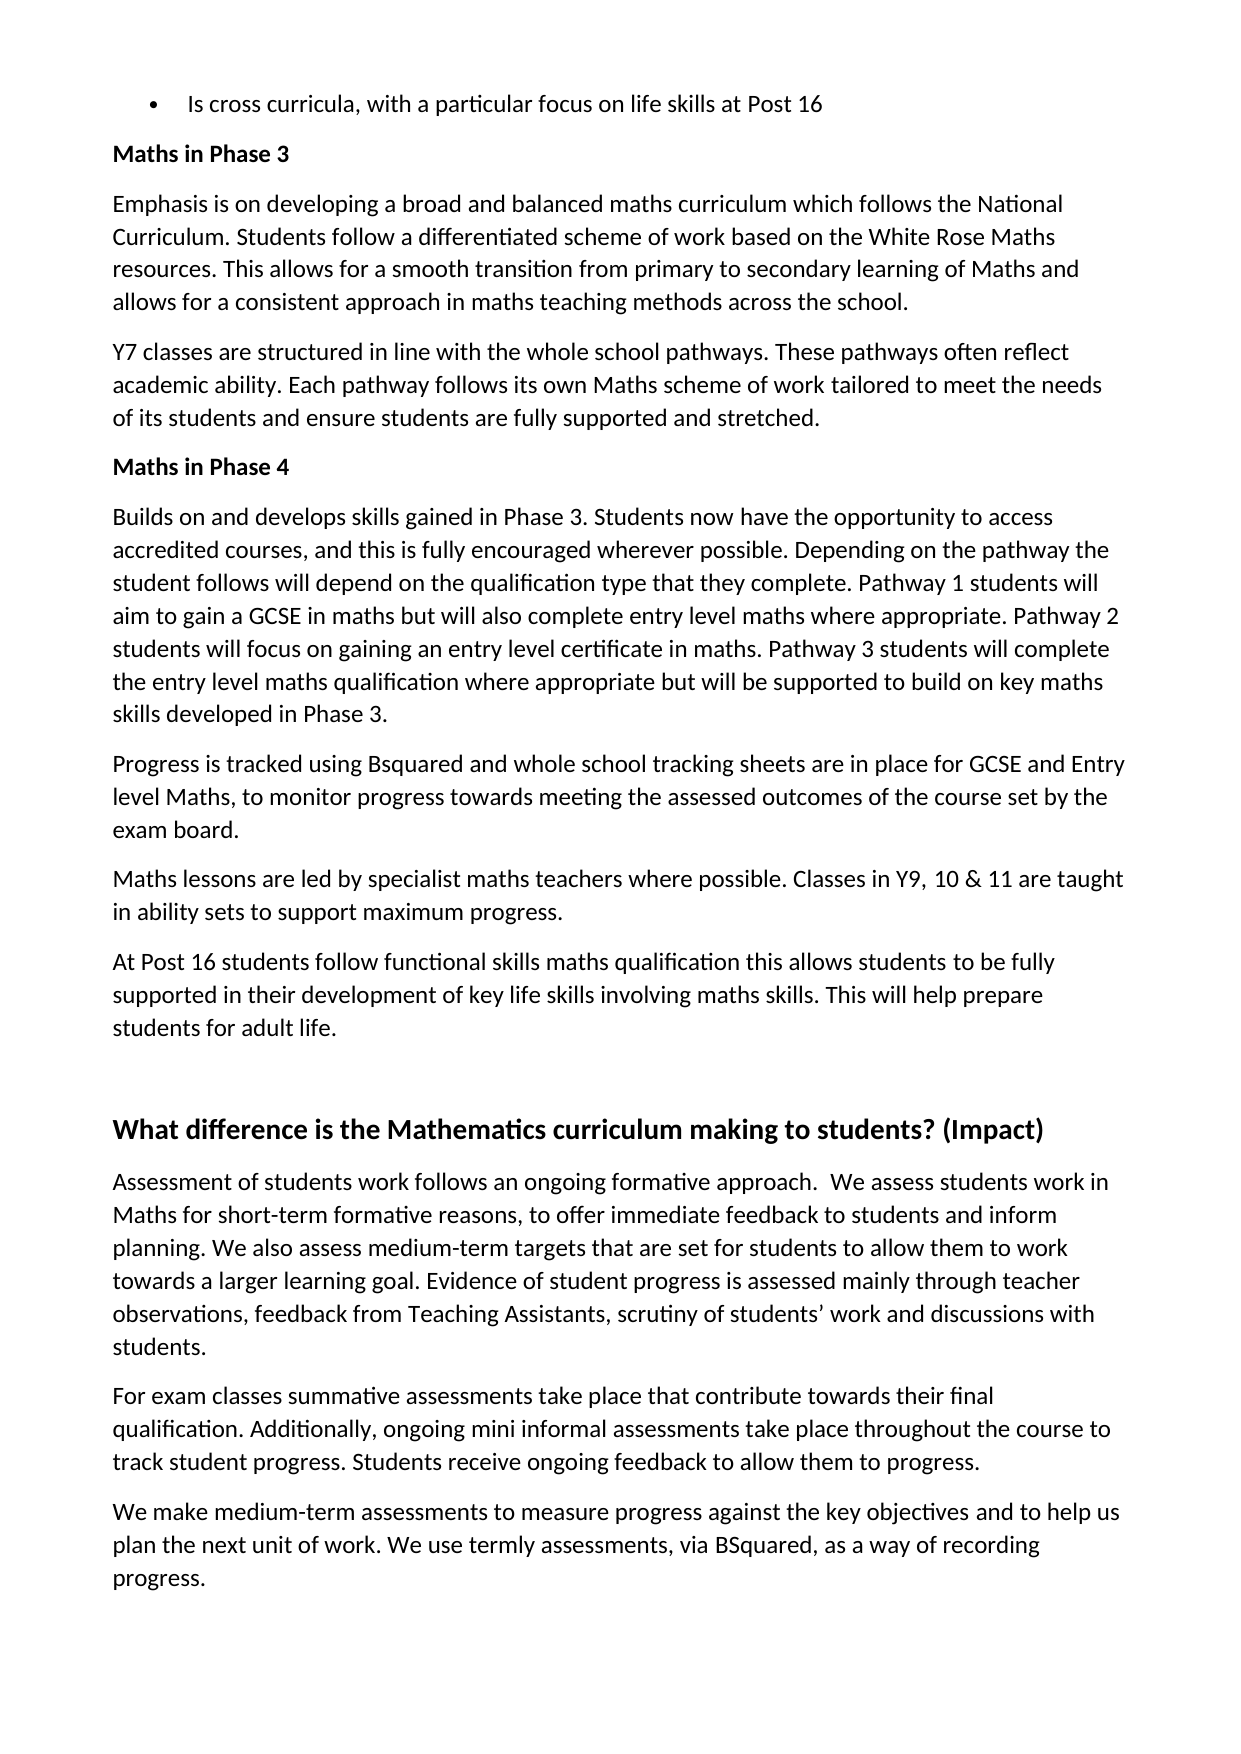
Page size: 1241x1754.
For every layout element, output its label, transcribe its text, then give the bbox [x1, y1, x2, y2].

text Maths in Phase 4 [112, 452, 1128, 482]
text At Post 16 students follow functional skills maths qualification this allows students to be fully supported in their development of key life skills involving maths skills. This will help prepare students for adult life. [112, 946, 1128, 1042]
text Progress is tracked using Bsquared and whole school tracking sheets are in place for GCSE and Entry level Maths, to monitor progress towards meeting the assessed outcomes of the course set by the exam board. [112, 748, 1128, 844]
list Is cross curricula, with a particular focus on life skills at Post 16 [150, 89, 1128, 119]
text For exam classes summative assessments take place that contribute towards their final qualification. Additionally, ongoing mini informal assessments take place throughout the course to track student progress. Students receive ongoing feedback to allow them to progress. [112, 1380, 1128, 1477]
text What difference is the Mathematics curriculum making to students? (Impact) [112, 1111, 1128, 1147]
text Emphasis is on developing a broad and balanced maths curriculum which follows the National Curriculum. Students follow a differentiated scheme of work based on the White Rose Maths resources. This allows for a smooth transition from primary to secondary learning of Maths and allows for a consistent approach in maths teaching methods across the school. [112, 188, 1128, 317]
text Builds on and develops skills gained in Phase 3. Students now have the opportunity to access accredited courses, and this is fully encouraged wherever possible. Depending on the pathway the student follows will depend on the qualification type that they complete. Pathway 1 students will aim to gain a GCSE in maths but will also complete entry level maths where appropriate. Pathway 2 students will focus on gaining an entry level certificate in maths. Pathway 3 students will complete the entry level maths qualification where appropriate but will be supported to build on key maths skills developed in Phase 3. [112, 501, 1128, 729]
text We make medium-term assessments to measure progress against the key objectives and to help us plan the next unit of work. We use termly assessments, via BSquared, as a way of recording progress. [112, 1496, 1128, 1592]
text Y7 classes are structured in line with the whole school pathways. These pathways often reflect academic ability. Each pathway follows its own Maths scheme of work tailored to meet the needs of its students and ensure students are fully supported and stretched. [112, 336, 1128, 432]
text Assessment of students work follows an ongoing formative approach. We assess students work in Maths for short-term formative reasons, to offer immediate feedback to students and inform planning. We also assess medium-term targets that are set for students to allow them to work towards a larger learning goal. Evidence of student progress is assessed mainly through teacher observations, feedback from Teaching Assistants, scrutiny of students’ work and discussions with students. [112, 1166, 1128, 1361]
text Maths lessons are led by specialist maths teachers where possible. Classes in Y9, 10 & 11 are taught in ability sets to support maximum progress. [112, 864, 1128, 927]
text Maths in Phase 3 [112, 138, 1128, 169]
